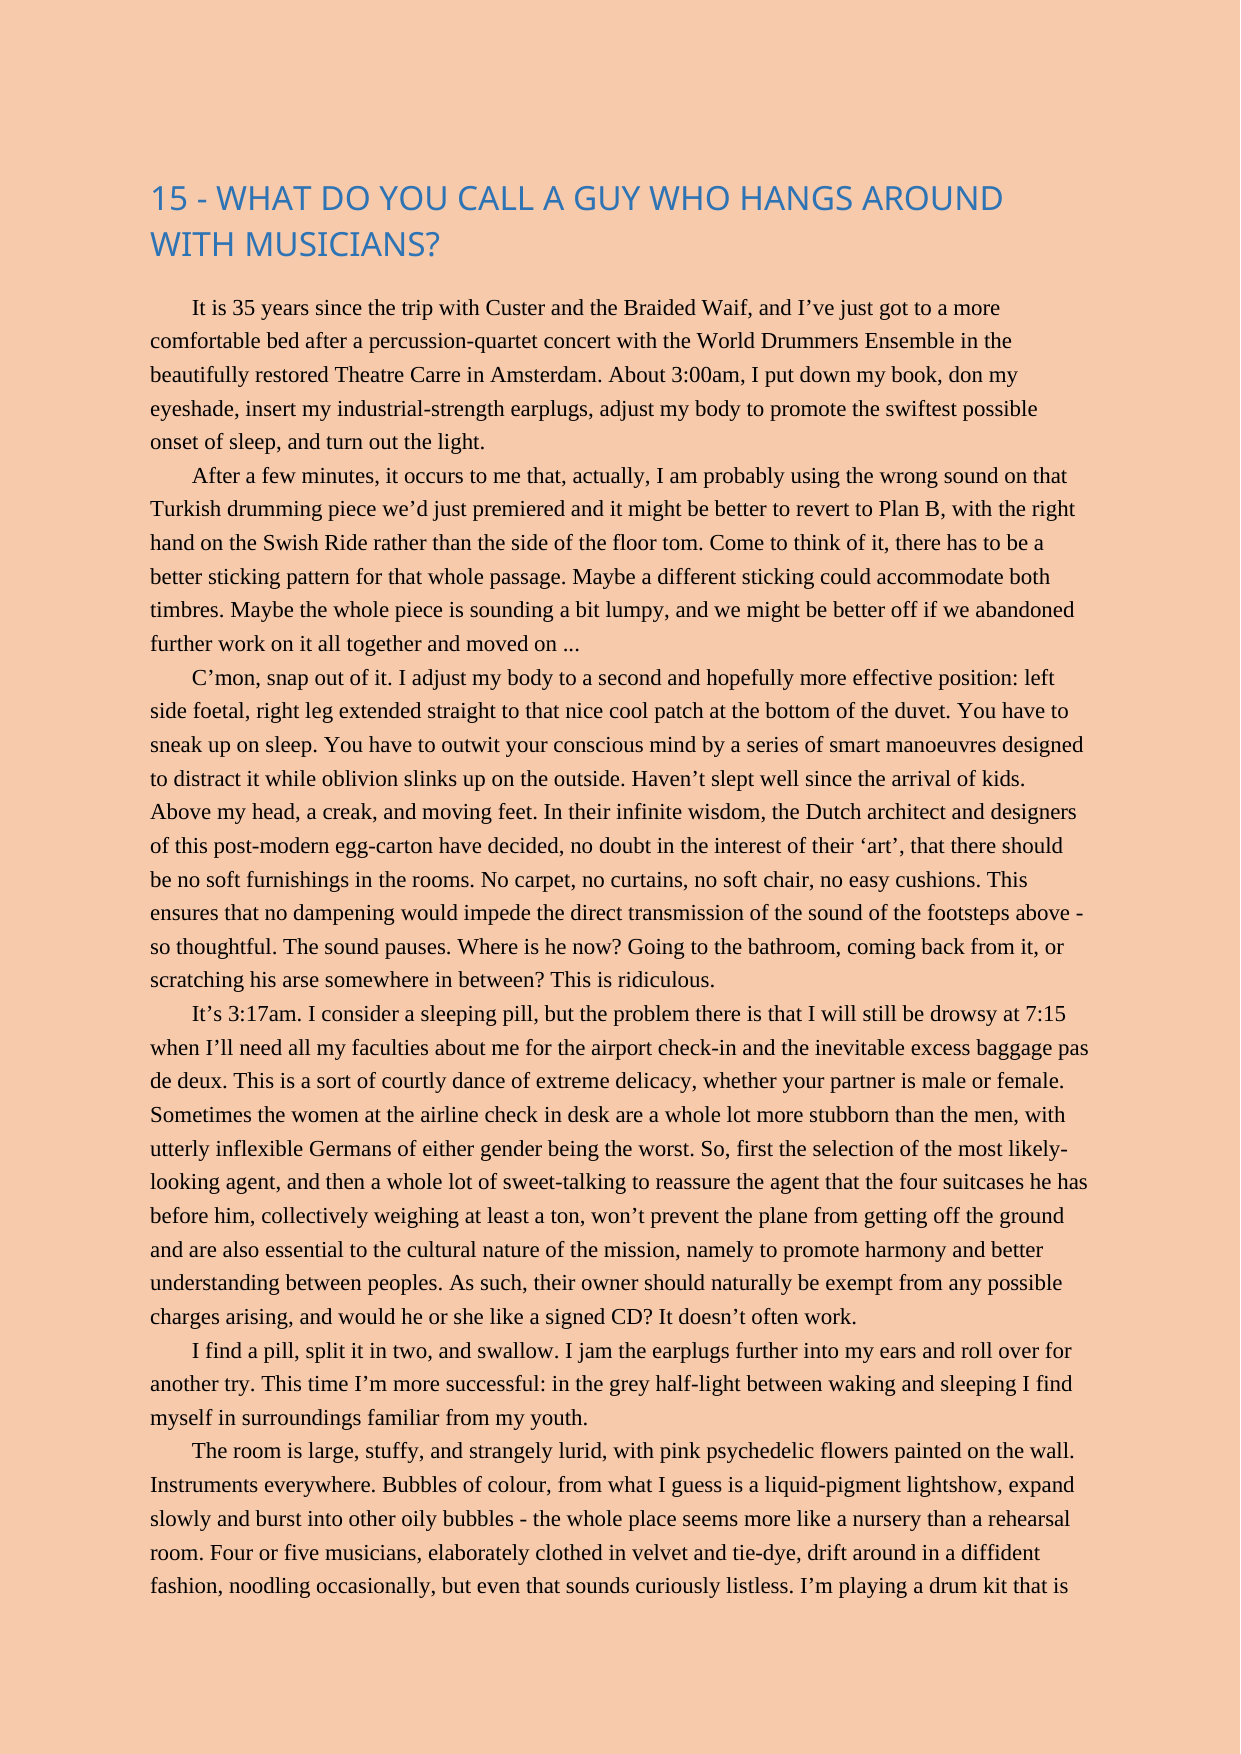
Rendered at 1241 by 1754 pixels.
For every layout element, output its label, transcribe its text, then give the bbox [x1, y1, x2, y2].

text After a few minutes, it occurs to me that, actually, I am probably using the wrong sound on that Turkish drumming piece we’d just premiered and it might be better to revert to Plan B, with the right hand on the Swish Ride rather than the side of the floor tom. Come to think of it, there has to be a better sticking pattern for that whole passage. Maybe a different sticking could accommodate both timbres. Maybe the whole piece is sounding a bit lumpy, and we might be better off if we abandoned further work on it all together and moved on ... [150, 462, 1090, 656]
text It’s 3:17am. I consider a sleeping pill, but the problem there is that I will still be drowsy at 7:15 when I’ll need all my faculties about me for the airport check-in and the inevitable excess baggage pas de deux. This is a sort of courtly dance of extreme delicacy, whether your partner is male or female. Sometimes the women at the airline check in desk are a whole lot more stubborn than the men, with utterly inflexible Germans of either gender being the worst. So, first the selection of the most likely-looking agent, and then a whole lot of sweet-talking to reassure the agent that the four suitcases he has before him, collectively weighing at least a ton, won’t prevent the plane from getting off the ground and are also essential to the cultural nature of the mission, namely to promote harmony and better understanding between peoples. As such, their owner should naturally be exempt from any possible charges arising, and would he or she like a signed CD? It doesn’t often work. [150, 1000, 1090, 1329]
text It is 35 years since the trip with Custer and the Braided Waif, and I’ve just got to a more comfortable bed after a percussion-quartet concert with the World Drummers Ensemble in the beautifully restored Theatre Carre in Amsterdam. About 3:00am, I put down my book, don my eyeshade, insert my industrial-strength earplugs, adjust my body to promote the swiftest possible onset of sleep, and turn out the light. [150, 294, 1090, 454]
subtitle 15 - WHAT DO YOU CALL A GUY WHO HANGS AROUND WITH MUSICIANS? [150, 175, 1090, 266]
text C’mon, snap out of it. I adjust my body to a second and hopefully more effective position: left side foetal, right leg extended straight to that nice cool patch at the bottom of the duvet. You have to sneak up on sleep. You have to outwit your conscious mind by a series of smart manoeuvres designed to distract it while oblivion slinks up on the outside. Haven’t slept well since the arrival of kids. Above my head, a creak, and moving feet. In their infinite wisdom, the Dutch architect and designers of this post-modern egg-carton have decided, no doubt in the interest of their ‘art’, that there should be no soft furnishings in the rooms. No carpet, no curtains, no soft chair, no easy cushions. This ensures that no dampening would impede the direct transmission of the sound of the footsteps above - so thoughtful. The sound pauses. Where is he now? Going to the bathroom, coming back from it, or scratching his arse somewhere in between? This is ridiculous. [150, 664, 1090, 993]
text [150, 1438, 1090, 1598]
text I find a pill, split it in two, and swallow. I jam the earplugs further into my ears and roll over for another try. This time I’m more successful: in the grey half-light between waking and sleeping I find myself in surroundings familiar from my youth. [150, 1337, 1090, 1430]
